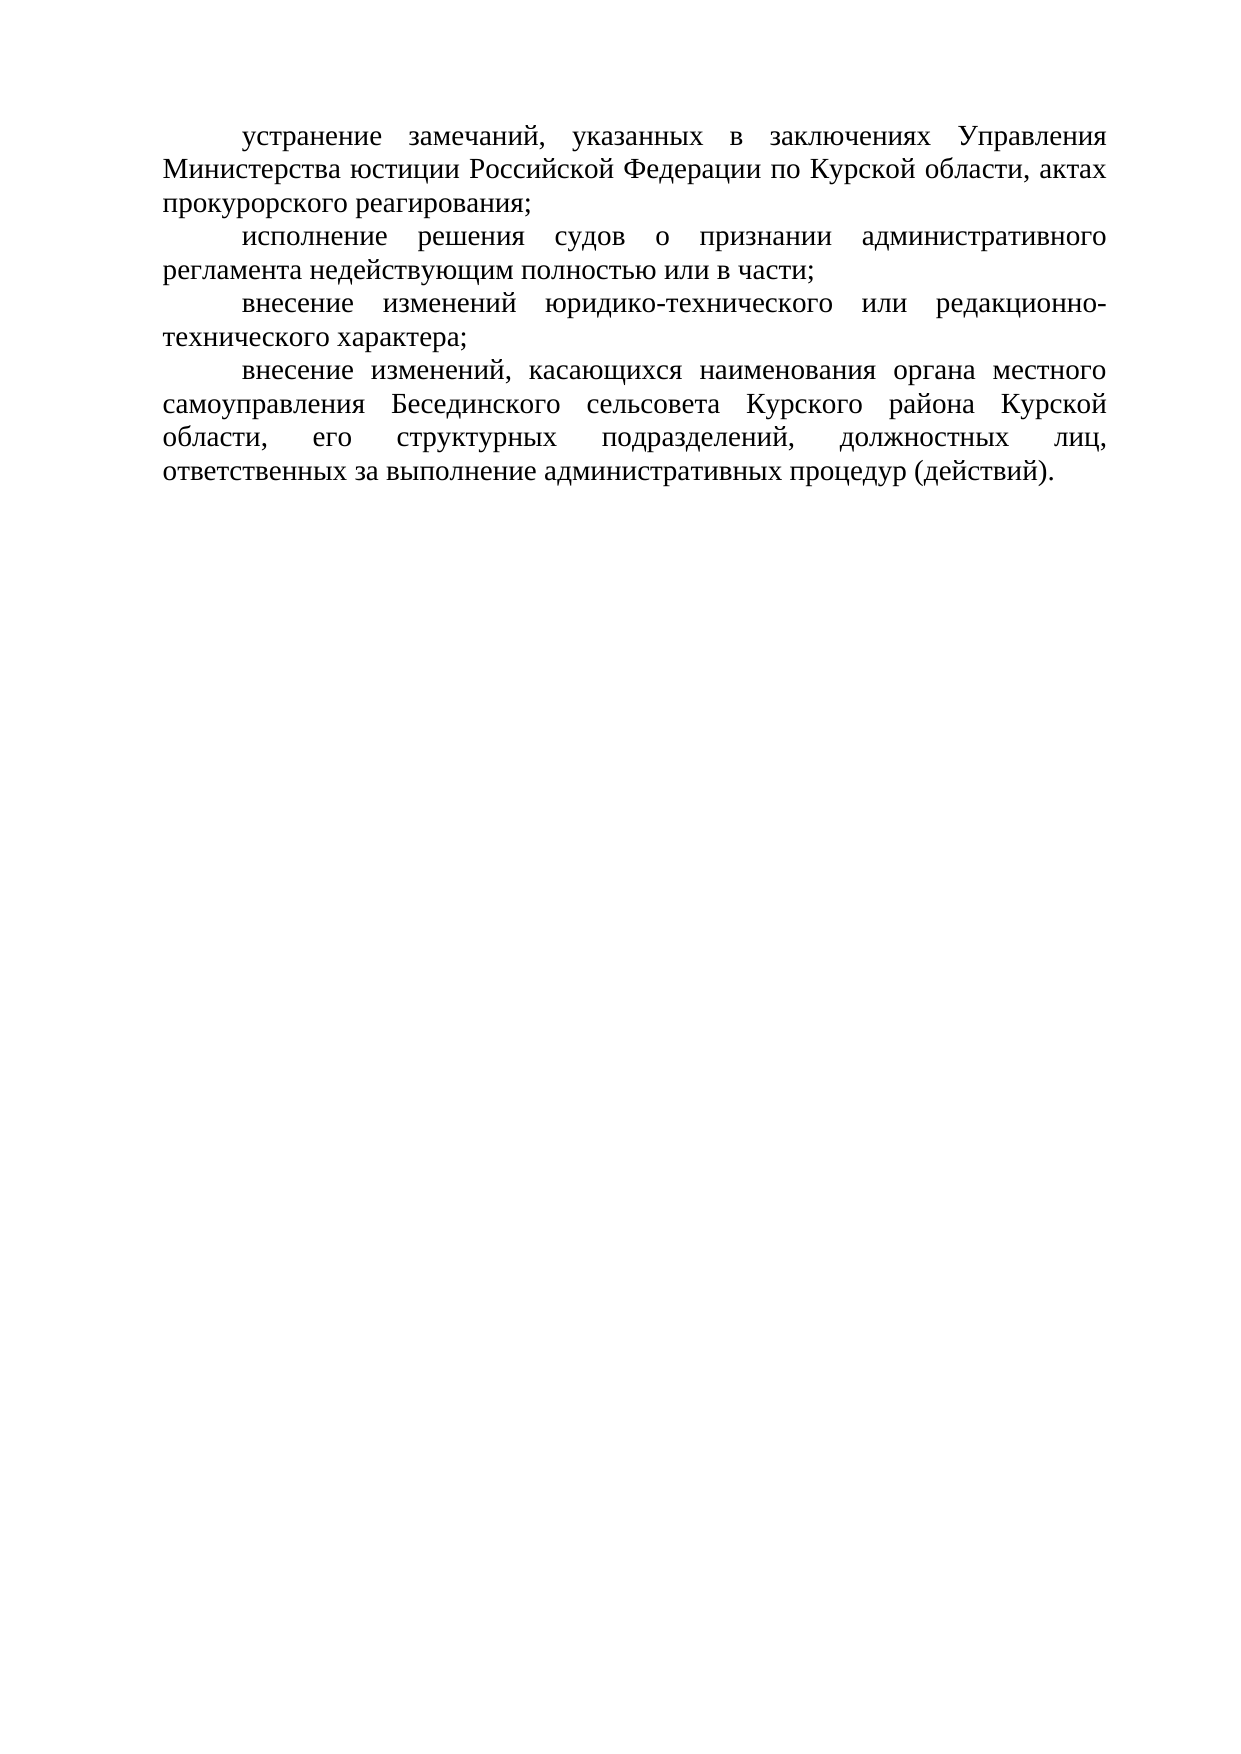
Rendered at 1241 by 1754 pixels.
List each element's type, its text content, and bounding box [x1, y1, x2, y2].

text устранение замечаний, указанных в заключениях Управления Министерства юстиции Российской Федерации по Курской области, актах прокурорского реагирования; [162, 118, 1107, 219]
text внесение изменений юридико-технического или редакционно- технического характера; [162, 286, 1107, 353]
text исполнение решения судов о признании административного регламента недействующим полностью или в части; [162, 219, 1107, 286]
text внесение изменений, касающихся наименования органа местного самоуправления Бесединского сельсовета Курского района Курской области, его структурных подразделений, должностных лиц, ответственных за выполнение административных процедур (действий). [162, 353, 1107, 487]
